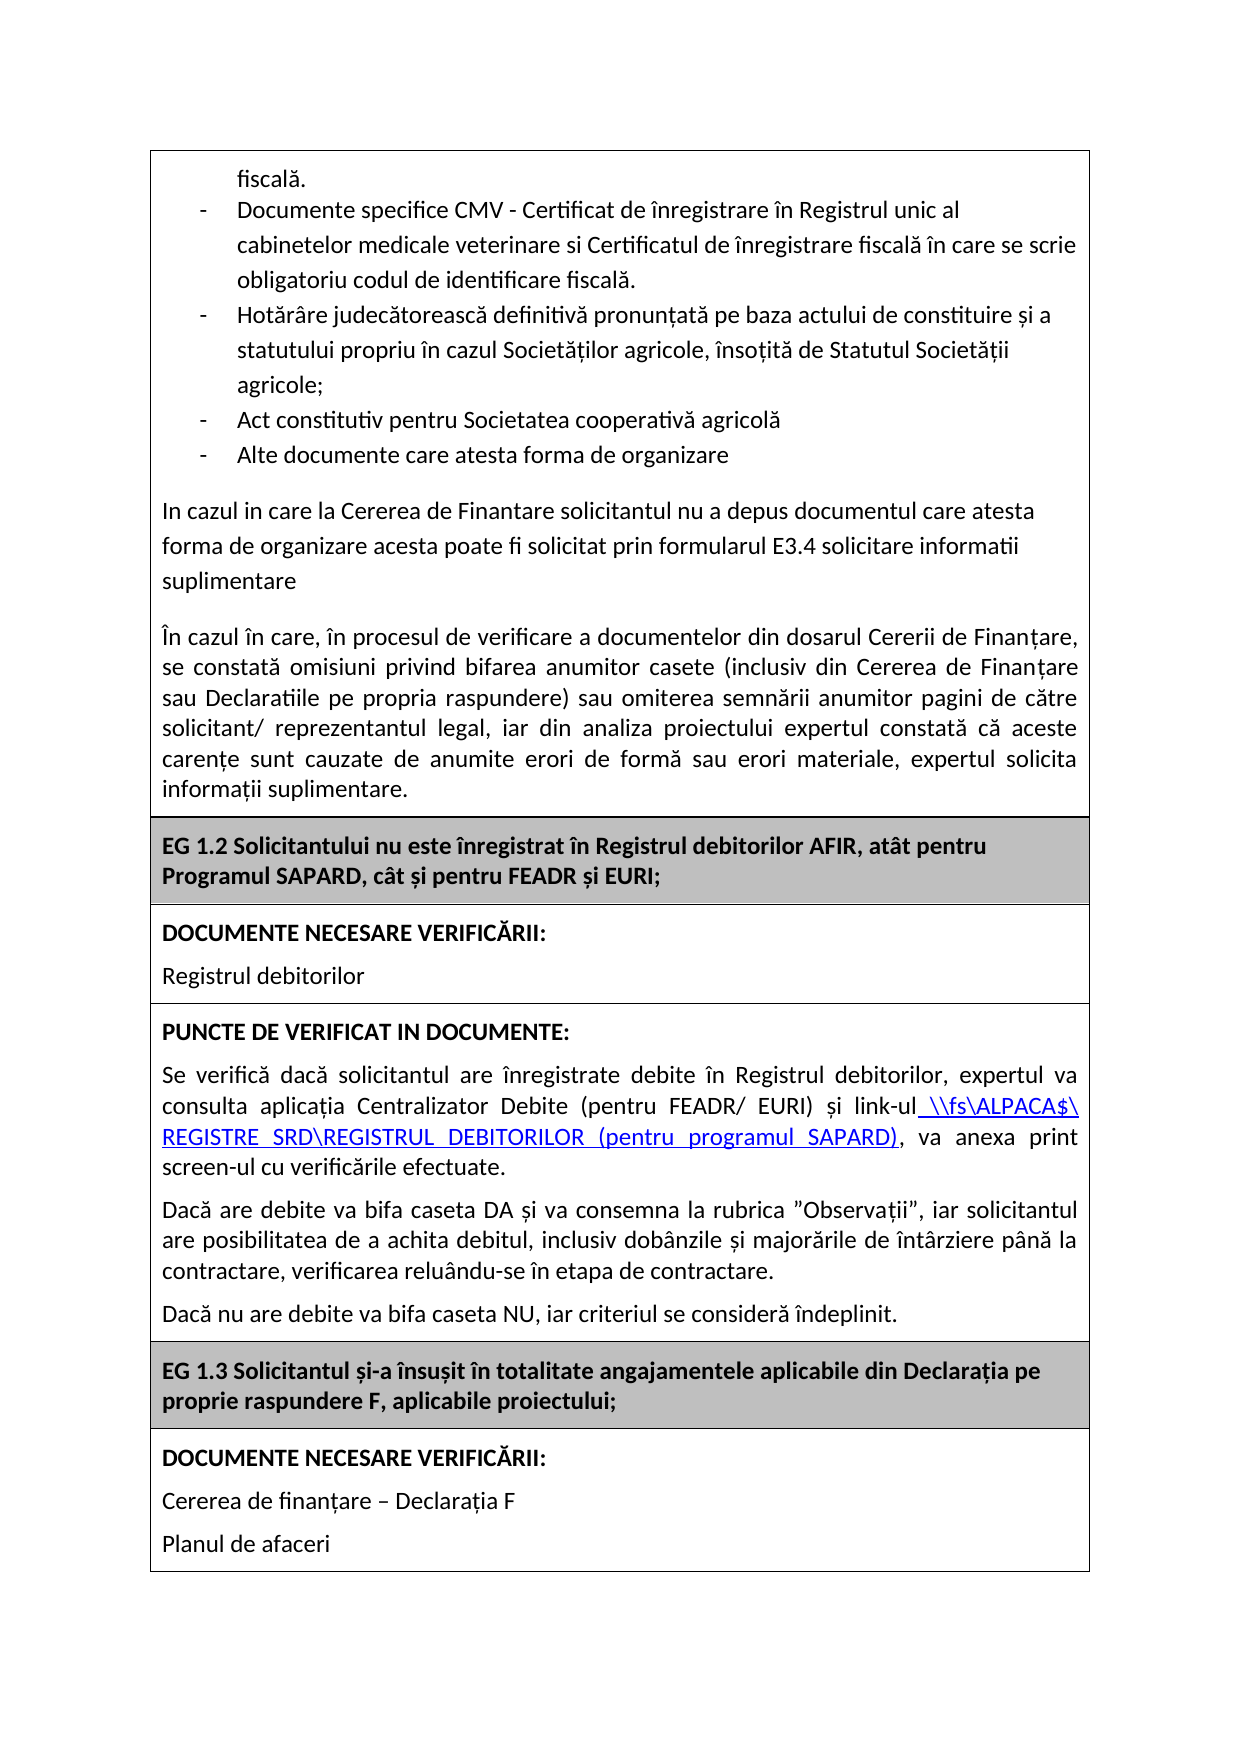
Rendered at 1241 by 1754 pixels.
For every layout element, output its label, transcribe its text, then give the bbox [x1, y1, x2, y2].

table_cell EG 1.3 Solicitantul şi-a însuşit în totalitate angajamentele aplicabile din Declaraţia pe proprie raspundere F, aplicabile proiectului; [151, 1342, 1089, 1428]
table_cell DOCUMENTE NECESARE VERIFICĂRII: Cererea de finanţare – Declaraţia F Planul de afaceri [151, 1429, 1089, 1571]
table_cell DOCUMENTE NECESARE VERIFICĂRII: Registrul debitorilor [151, 905, 1089, 1003]
table_cell PUNCTE DE VERIFICAT IN DOCUMENTE: Se verifică dacă solicitantul are înregistrate debite în Registrul debitorilor, expertul va consulta aplicaţia Centralizator Debite (pentru FEADR/ EURI) şi link-ul \\fs\ALPACA$\REGISTRE SRD\REGISTRUL DEBITORILOR (pentru programul SAPARD), va anexa print screen-ul cu verificările efectuate. Dacă are debite va bifa caseta DA și va consemna la rubrica ”Observații”, iar solicitantul are posibilitatea de a achita debitul, inclusiv dobânzile și majorările de întârziere până la contractare, verificarea reluându-se în etapa de contractare. Dacă nu are debite va bifa caseta NU, iar criteriul se consideră îndeplinit. [151, 1004, 1089, 1341]
table_cell EG 1.2 Solicitantului nu este înregistrat în Registrul debitorilor AFIR, atât pentru Programul SAPARD, cât și pentru FEADR şi EURI; [151, 818, 1089, 903]
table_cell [151, 151, 1089, 816]
